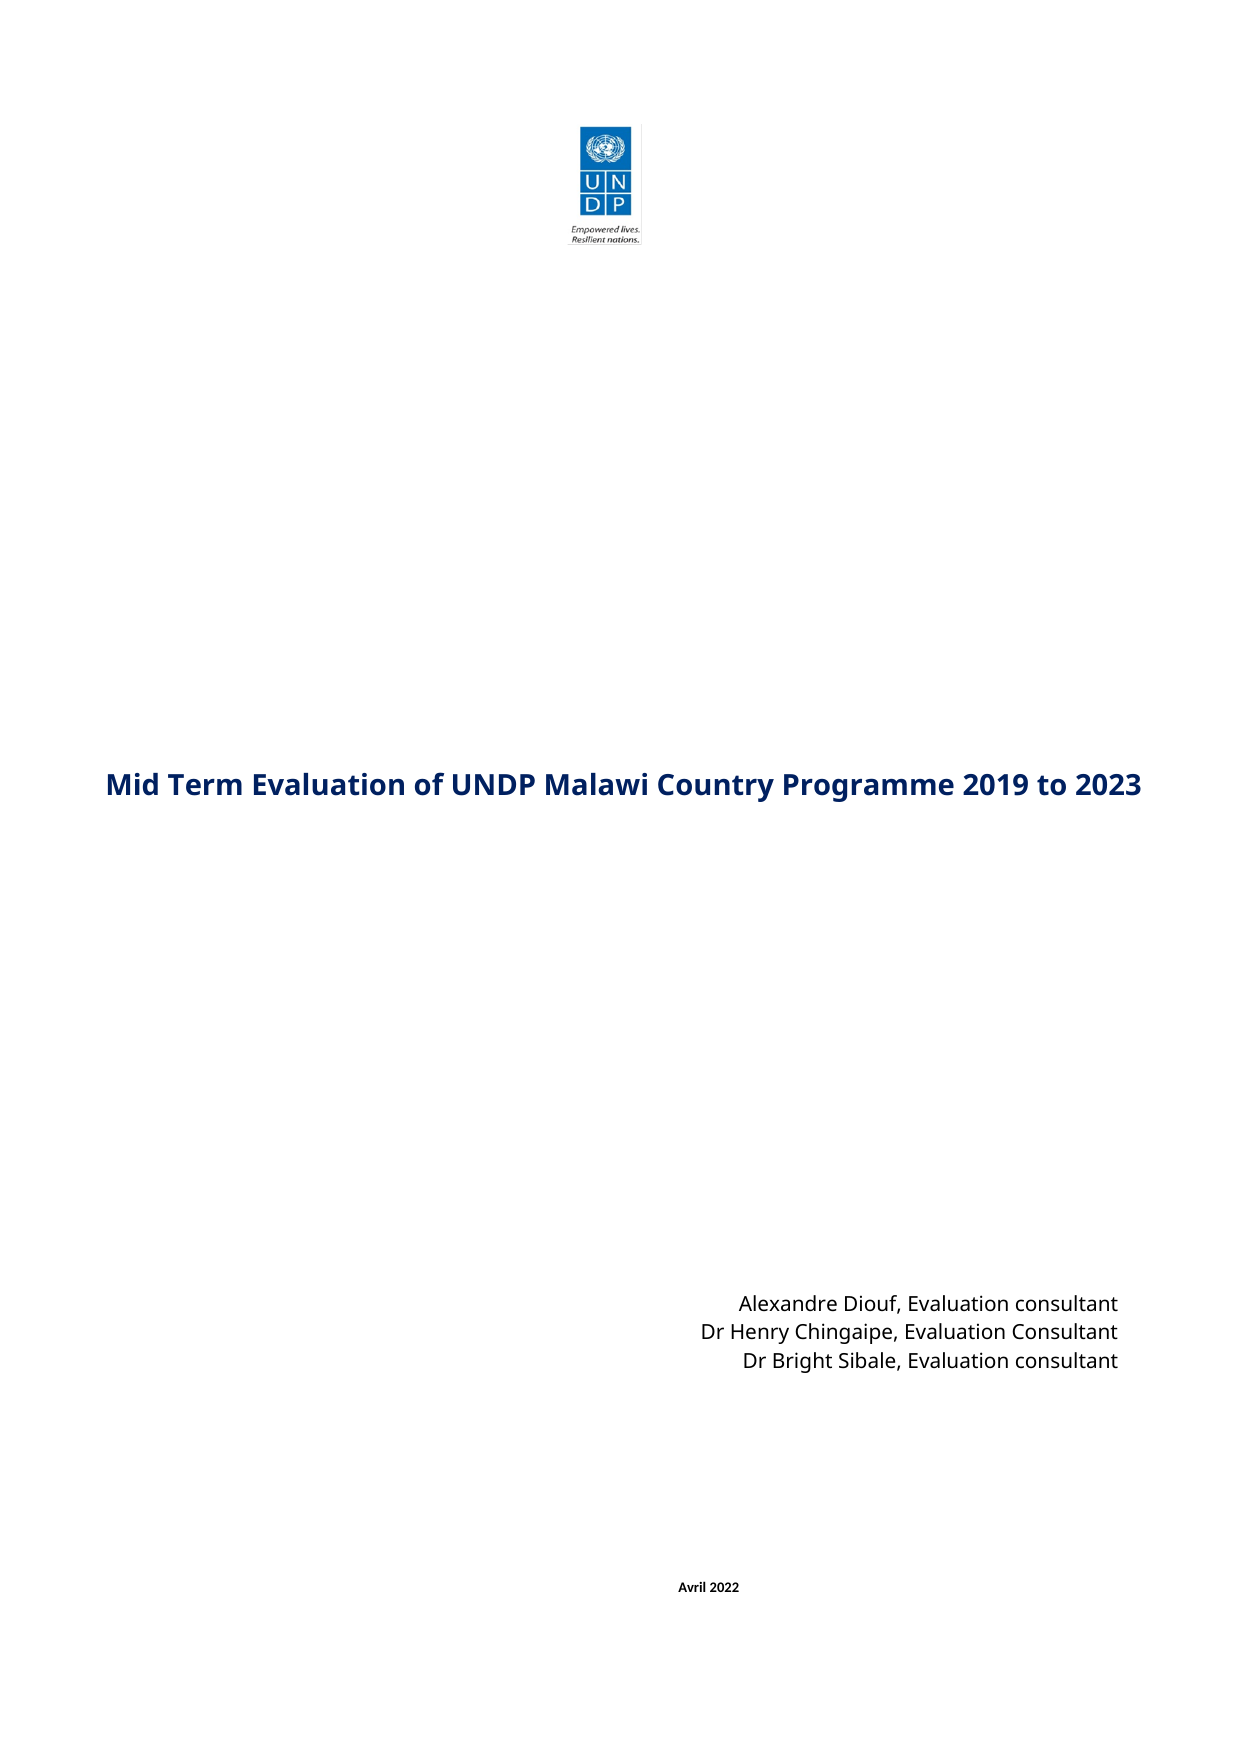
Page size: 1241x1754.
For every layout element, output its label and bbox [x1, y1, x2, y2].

picture [567, 124, 642, 245]
